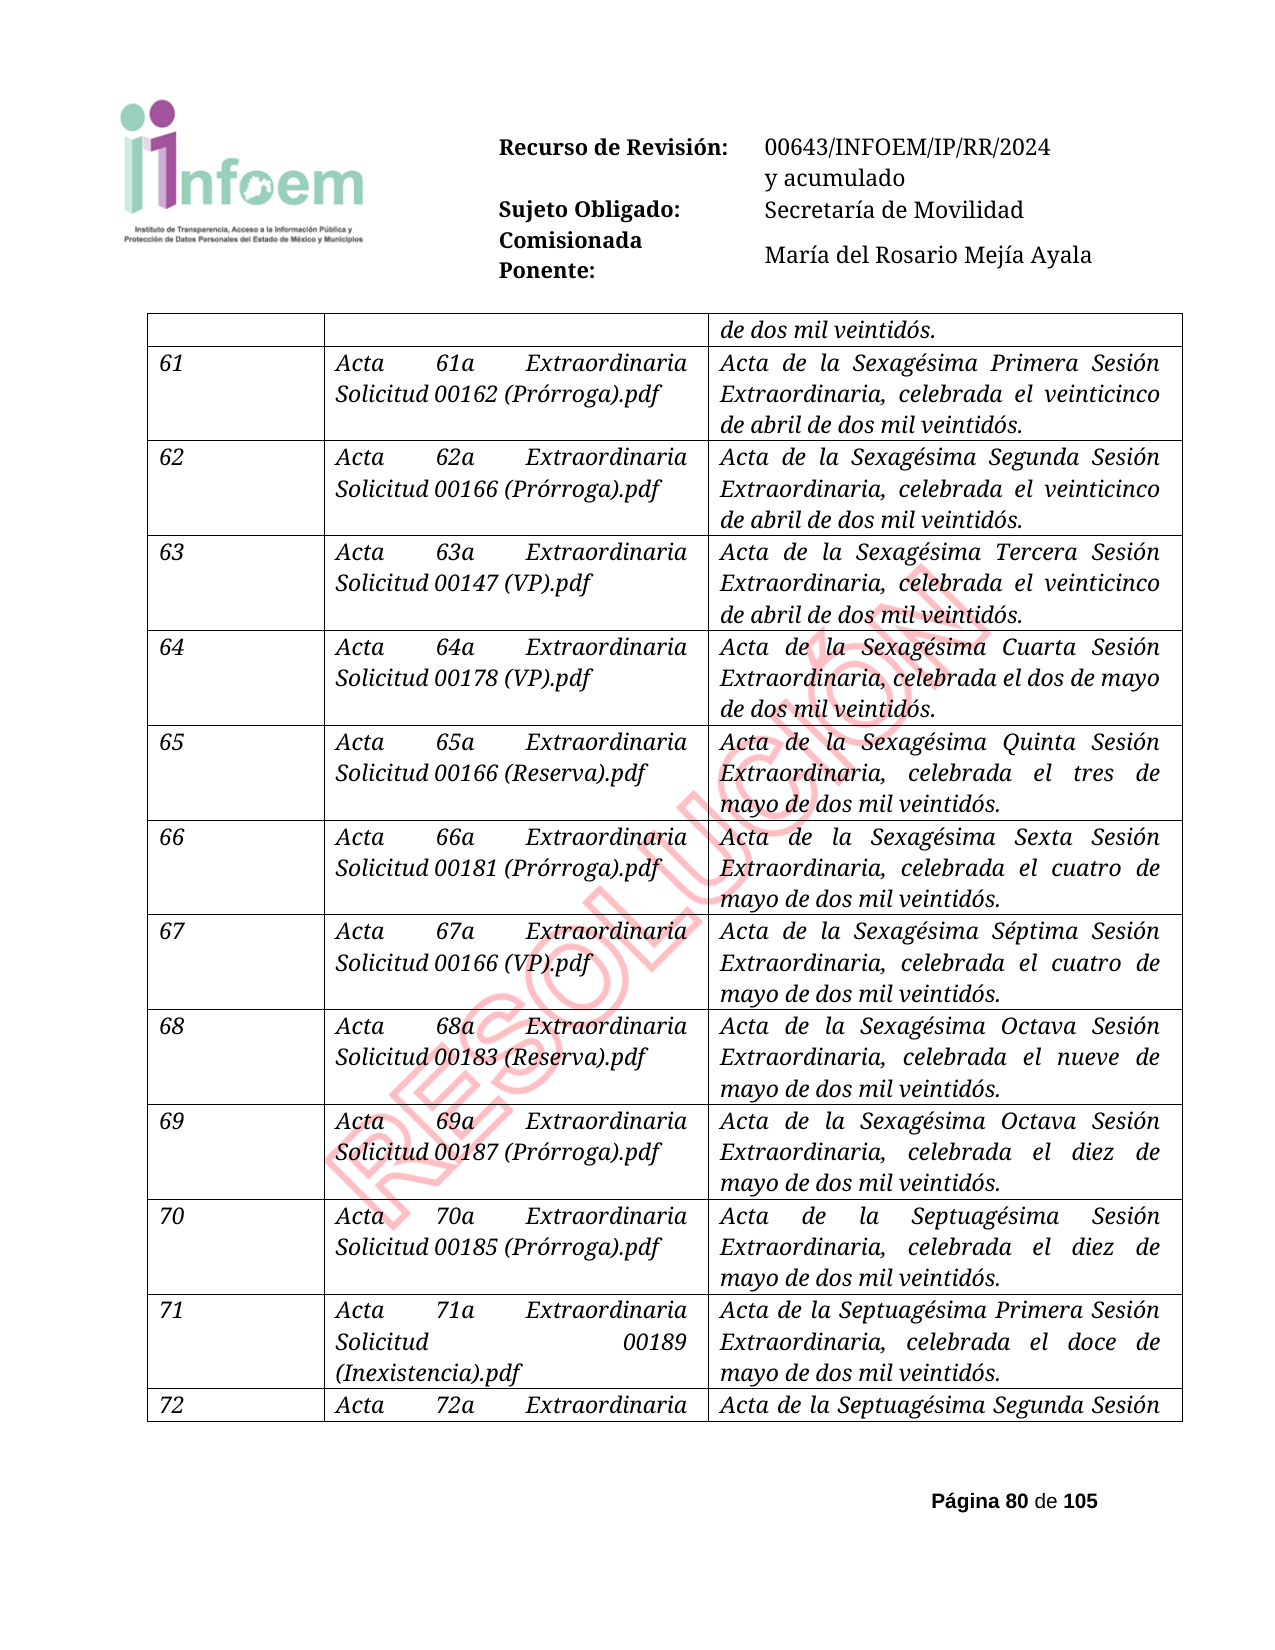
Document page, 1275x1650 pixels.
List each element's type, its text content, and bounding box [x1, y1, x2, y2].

table_cell 61 [148, 347, 324, 440]
table_cell Acta de la Sexagésima Primera Sesión Extraordinaria, celebrada el veinticinco de abril de dos mil veintidós. [709, 347, 1182, 440]
table_cell Acta 64a Extraordinaria Solicitud 00178 (VP).pdf [325, 631, 708, 725]
table_cell 69 [148, 1105, 324, 1199]
table_cell 68 [148, 1010, 324, 1104]
table_cell 70 [148, 1200, 324, 1293]
table_cell Acta 71a Extraordinaria Solicitud 00189 (Inexistencia).pdf [325, 1295, 708, 1388]
table_cell 64 [148, 631, 324, 725]
table_cell 63 [148, 536, 324, 630]
table_cell Acta de la Sexagésima Tercera Sesión Extraordinaria, celebrada el veinticinco de abril de dos mil veintidós. [709, 536, 1182, 630]
picture [0, 39, 1275, 1650]
table_cell 72 [148, 1389, 324, 1421]
table_cell 62 [148, 441, 324, 535]
table_cell Acta de la Sexagésima Séptima Sesión Extraordinaria, celebrada el cuatro de mayo de dos mil veintidós. [709, 915, 1182, 1009]
table_cell Acta 63a Extraordinaria Solicitud 00147 (VP).pdf [325, 536, 708, 630]
table_cell Acta de la Sexagésima Octava Sesión Extraordinaria, celebrada el nueve de mayo de dos mil veintidós. [709, 1010, 1182, 1104]
table_cell Acta 65a Extraordinaria Solicitud 00166 (Reserva).pdf [325, 726, 708, 819]
table_cell Acta 66a Extraordinaria Solicitud 00181 (Prórroga).pdf [325, 821, 708, 914]
table_cell Acta de la Sexagésima Quinta Sesión Extraordinaria, celebrada el tres de mayo de dos mil veintidós. [709, 726, 1182, 819]
table_cell Acta 61a Extraordinaria Solicitud 00162 (Prórroga).pdf [325, 347, 708, 440]
table_cell 67 [148, 915, 324, 1009]
table_cell Acta de la Sexagésima Segunda Sesión Extraordinaria, celebrada el veinticinco de abril de dos mil veintidós. [709, 441, 1182, 535]
table_cell Acta de la Septuagésima Primera Sesión Extraordinaria, celebrada el doce de mayo de dos mil veintidós. [709, 1295, 1182, 1388]
table_cell 65 [148, 726, 324, 819]
table_cell 66 [148, 821, 324, 914]
table_cell Acta de la Sexagésima Sexta Sesión Extraordinaria, celebrada el cuatro de mayo de dos mil veintidós. [709, 821, 1182, 914]
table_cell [325, 314, 708, 346]
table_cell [709, 1389, 1182, 1421]
table_cell 71 [148, 1295, 324, 1388]
table_cell Acta de la Sexagésima Cuarta Sesión Extraordinaria, celebrada el dos de mayo de dos mil veintidós. [709, 631, 1182, 725]
table_cell Acta 69a Extraordinaria Solicitud 00187 (Prórroga).pdf [325, 1105, 708, 1199]
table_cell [325, 1389, 708, 1421]
table_cell Acta 70a Extraordinaria Solicitud 00185 (Prórroga).pdf [325, 1200, 708, 1293]
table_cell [709, 314, 1182, 346]
table_cell Acta 62a Extraordinaria Solicitud 00166 (Prórroga).pdf [325, 441, 708, 535]
table_cell Acta de la Sexagésima Octava Sesión Extraordinaria, celebrada el diez de mayo de dos mil veintidós. [709, 1105, 1182, 1199]
table_cell Acta 67a Extraordinaria Solicitud 00166 (VP).pdf [325, 915, 708, 1009]
table_cell Acta de la Septuagésima Sesión Extraordinaria, celebrada el diez de mayo de dos mil veintidós. [709, 1200, 1182, 1293]
table_cell 60 [148, 314, 324, 346]
table_cell Acta 68a Extraordinaria Solicitud 00183 (Reserva).pdf [325, 1010, 708, 1104]
